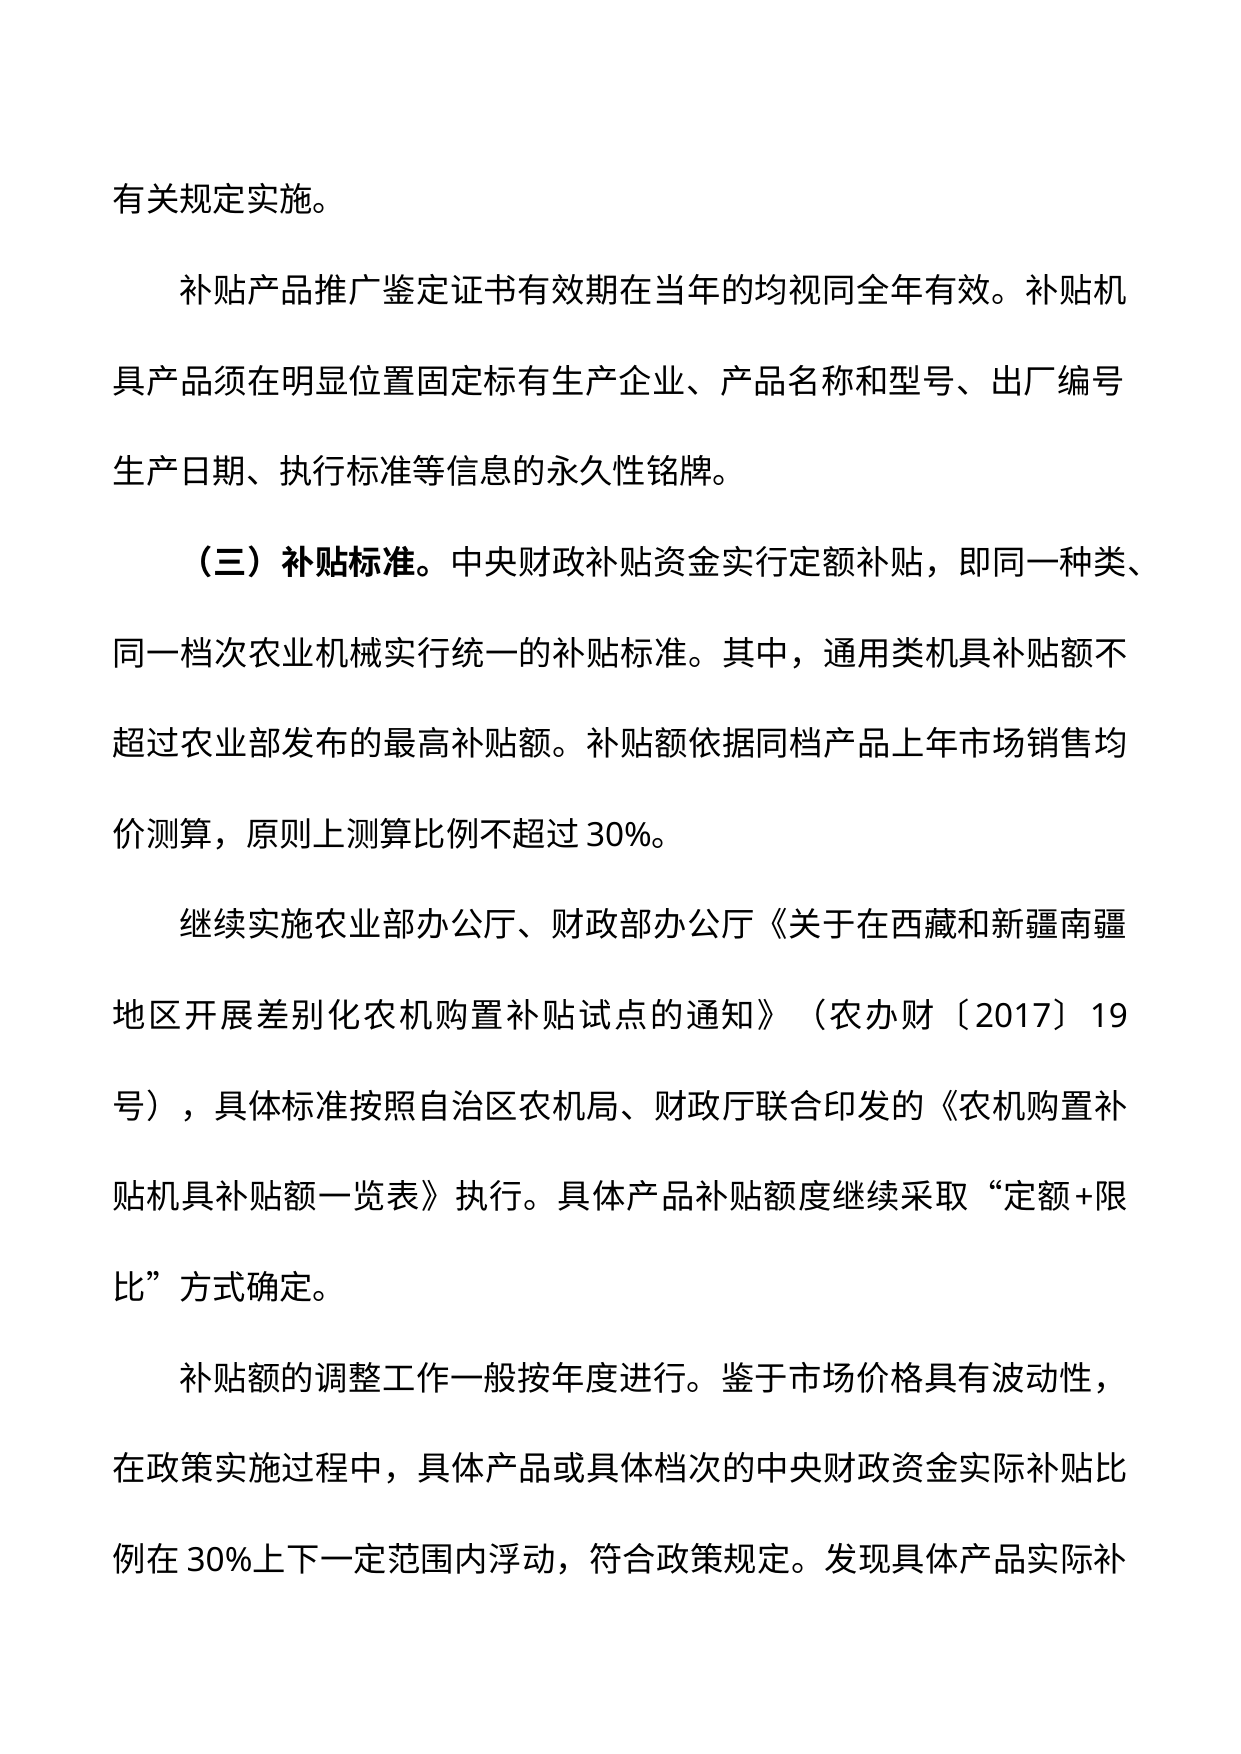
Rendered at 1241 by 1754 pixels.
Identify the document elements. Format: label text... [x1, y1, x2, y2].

text 补贴产品推广鉴定证书有效期在当年的均视同全年有效。补贴机具产品须在明显位置固定标有生产企业、产品名称和型号、出厂编号、生产日期、执行标准等信息的永久性铭牌。 [112, 243, 1128, 514]
text （三）补贴标准。中央财政补贴资金实行定额补贴，即同一种类、同一档次农业机械实行统一的补贴标准。其中，通用类机具补贴额不超过农业部发布的最高补贴额。补贴额依据同档产品上年市场销售均价测算，原则上测算比例不超过30%。 [112, 514, 1128, 877]
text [112, 152, 1128, 243]
text 继续实施农业部办公厅、财政部办公厅《关于在西藏和新疆南疆地区开展差别化农机购置补贴试点的通知》（农办财〔2017〕19号），具体标准按照自治区农机局、财政厅联合印发的《农机购置补贴机具补贴额一览表》执行。具体产品补贴额度继续采取“定额+限比”方式确定。 [112, 877, 1128, 1330]
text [112, 1330, 1128, 1602]
